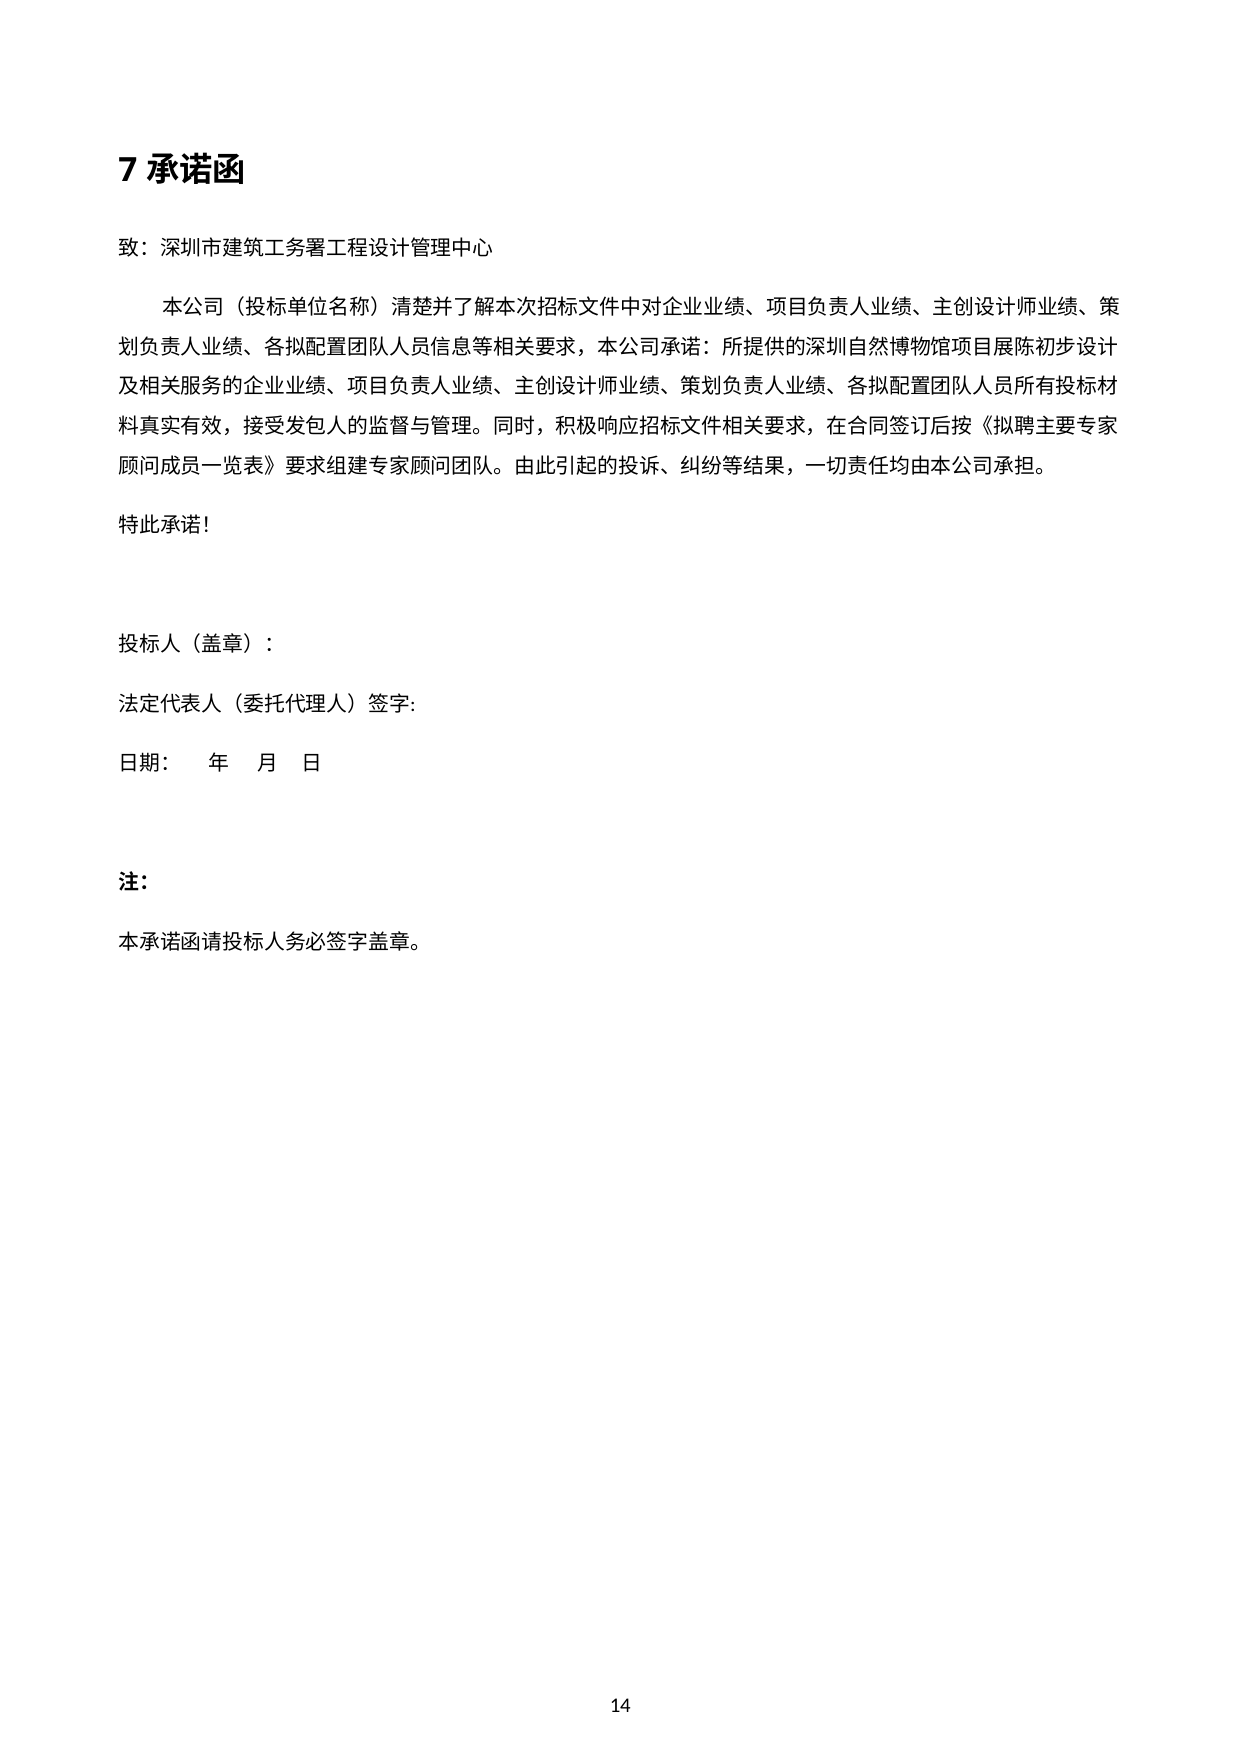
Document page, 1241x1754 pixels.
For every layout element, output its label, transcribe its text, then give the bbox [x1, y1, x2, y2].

text 注： [118, 861, 1122, 901]
subtitle 7 承诺函 [118, 127, 1122, 206]
text 投标人（盖章）： [118, 623, 1122, 663]
text 特此承诺！ [118, 504, 1122, 544]
text 本承诺函请投标人务必签字盖章。 [118, 920, 1122, 960]
text 致：深圳市建筑工务署工程设计管理中心 [118, 226, 1122, 266]
text 法定代表人（委托代理人）签字: [118, 682, 1122, 722]
text 本公司（投标单位名称）清楚并了解本次招标文件中对企业业绩、项目负责人业绩、主创设计师业绩、策划负责人业绩、各拟配置团队人员信息等相关要求，本公司承诺：所提供的深圳自然博物馆项目展陈初步设计及相关服务的企业业绩、项目负责人业绩、主创设计师业绩、策划负责人业绩、各拟配置团队人员所有投标材料真实有效，接受发包人的监督与管理。同时，积极响应招标文件相关要求，在合同签订后按《拟聘主要专家顾问成员一览表》要求组建专家顾问团队。由此引起的投诉、纠纷等结果，一切责任均由本公司承担。 [118, 286, 1122, 484]
text 日期： 年 月 日 [118, 742, 1122, 782]
